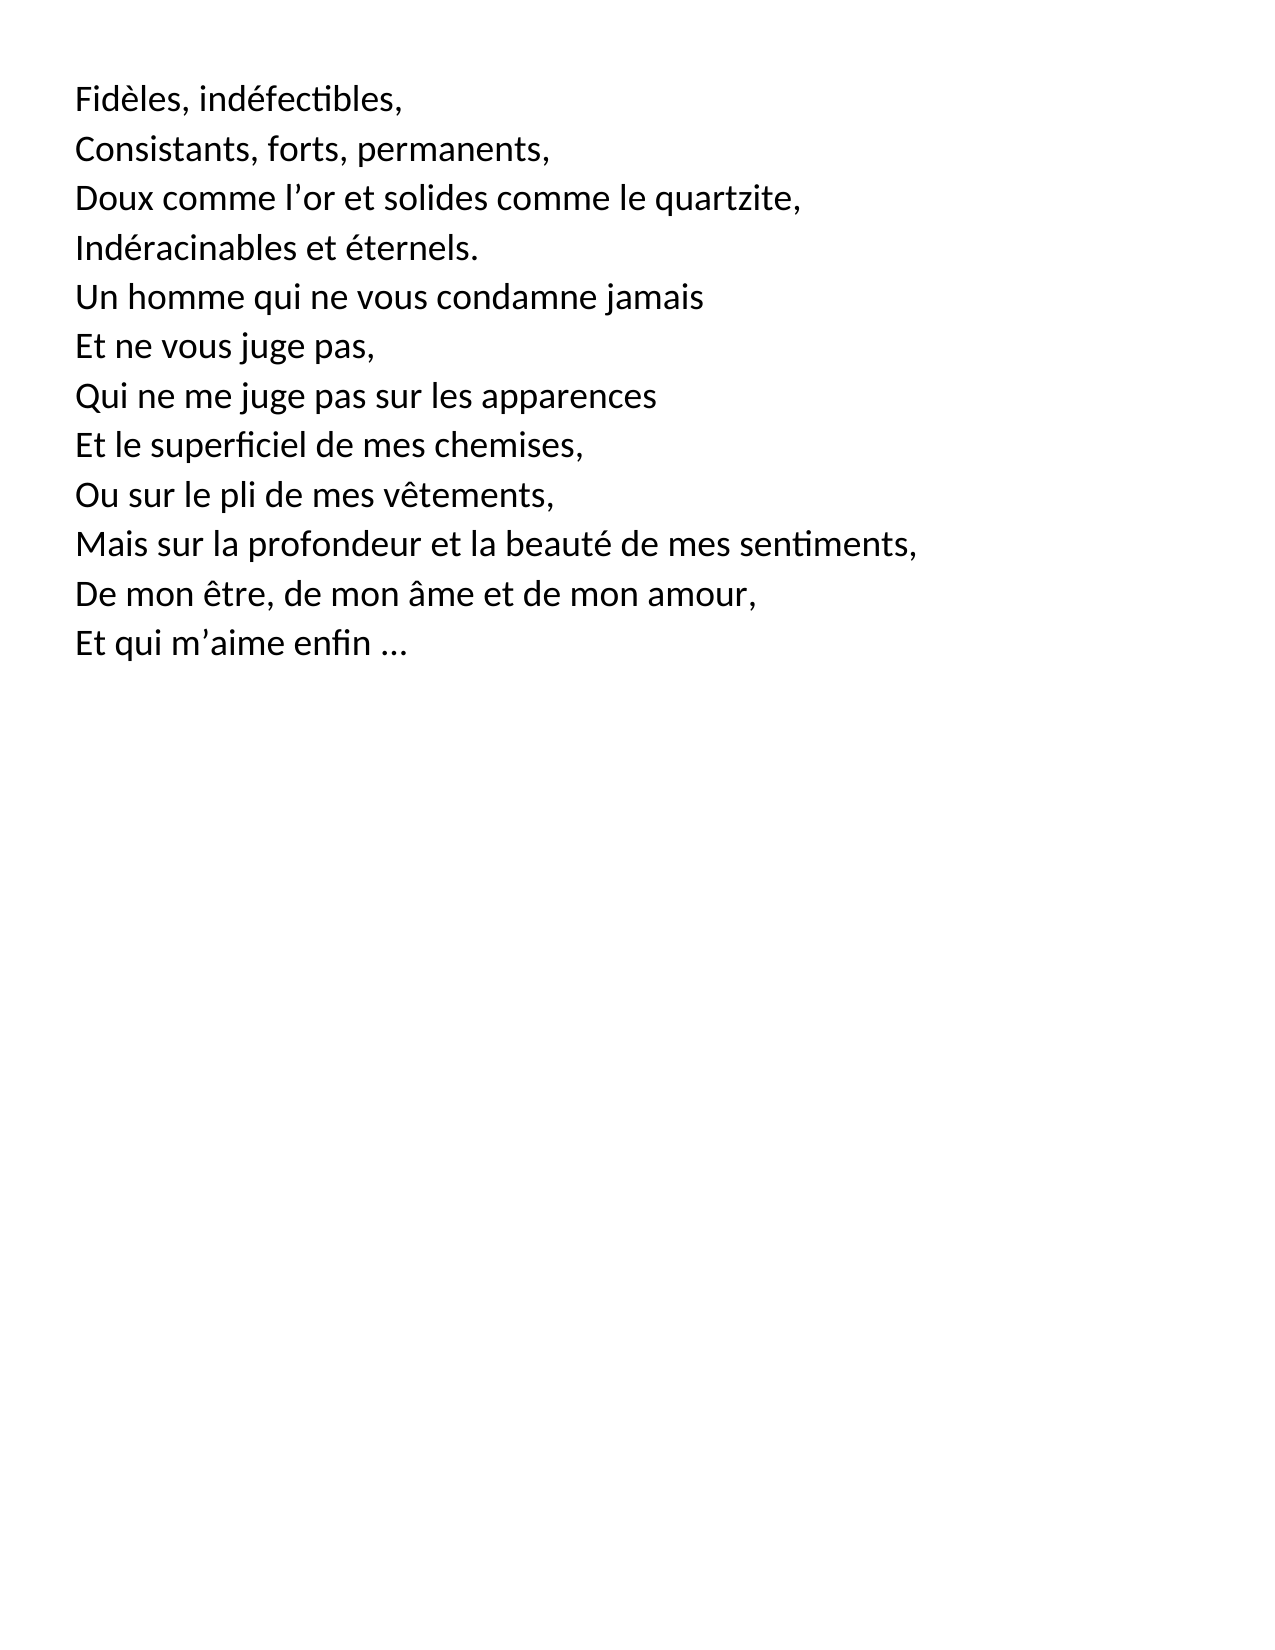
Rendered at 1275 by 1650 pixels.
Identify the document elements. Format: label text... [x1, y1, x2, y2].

text Et qui m’aime enfin ... [75, 619, 1200, 665]
text Fidèles, indéfectibles, [75, 75, 1200, 121]
text Mais sur la profondeur et la beauté de mes sentiments, [75, 520, 1200, 566]
text Qui ne me juge pas sur les apparences [75, 372, 1200, 418]
text Ou sur le pli de mes vêtements, [75, 471, 1200, 517]
text Indéracinables et éternels. [75, 223, 1200, 269]
text Consistants, forts, permanents, [75, 124, 1200, 170]
text Doux comme l’or et solides comme le quartzite, [75, 174, 1200, 220]
text De mon être, de mon âme et de mon amour, [75, 570, 1200, 616]
text Et le superficiel de mes chemises, [75, 421, 1200, 467]
text Un homme qui ne vous condamne jamais [75, 273, 1200, 319]
text Et ne vous juge pas, [75, 322, 1200, 368]
